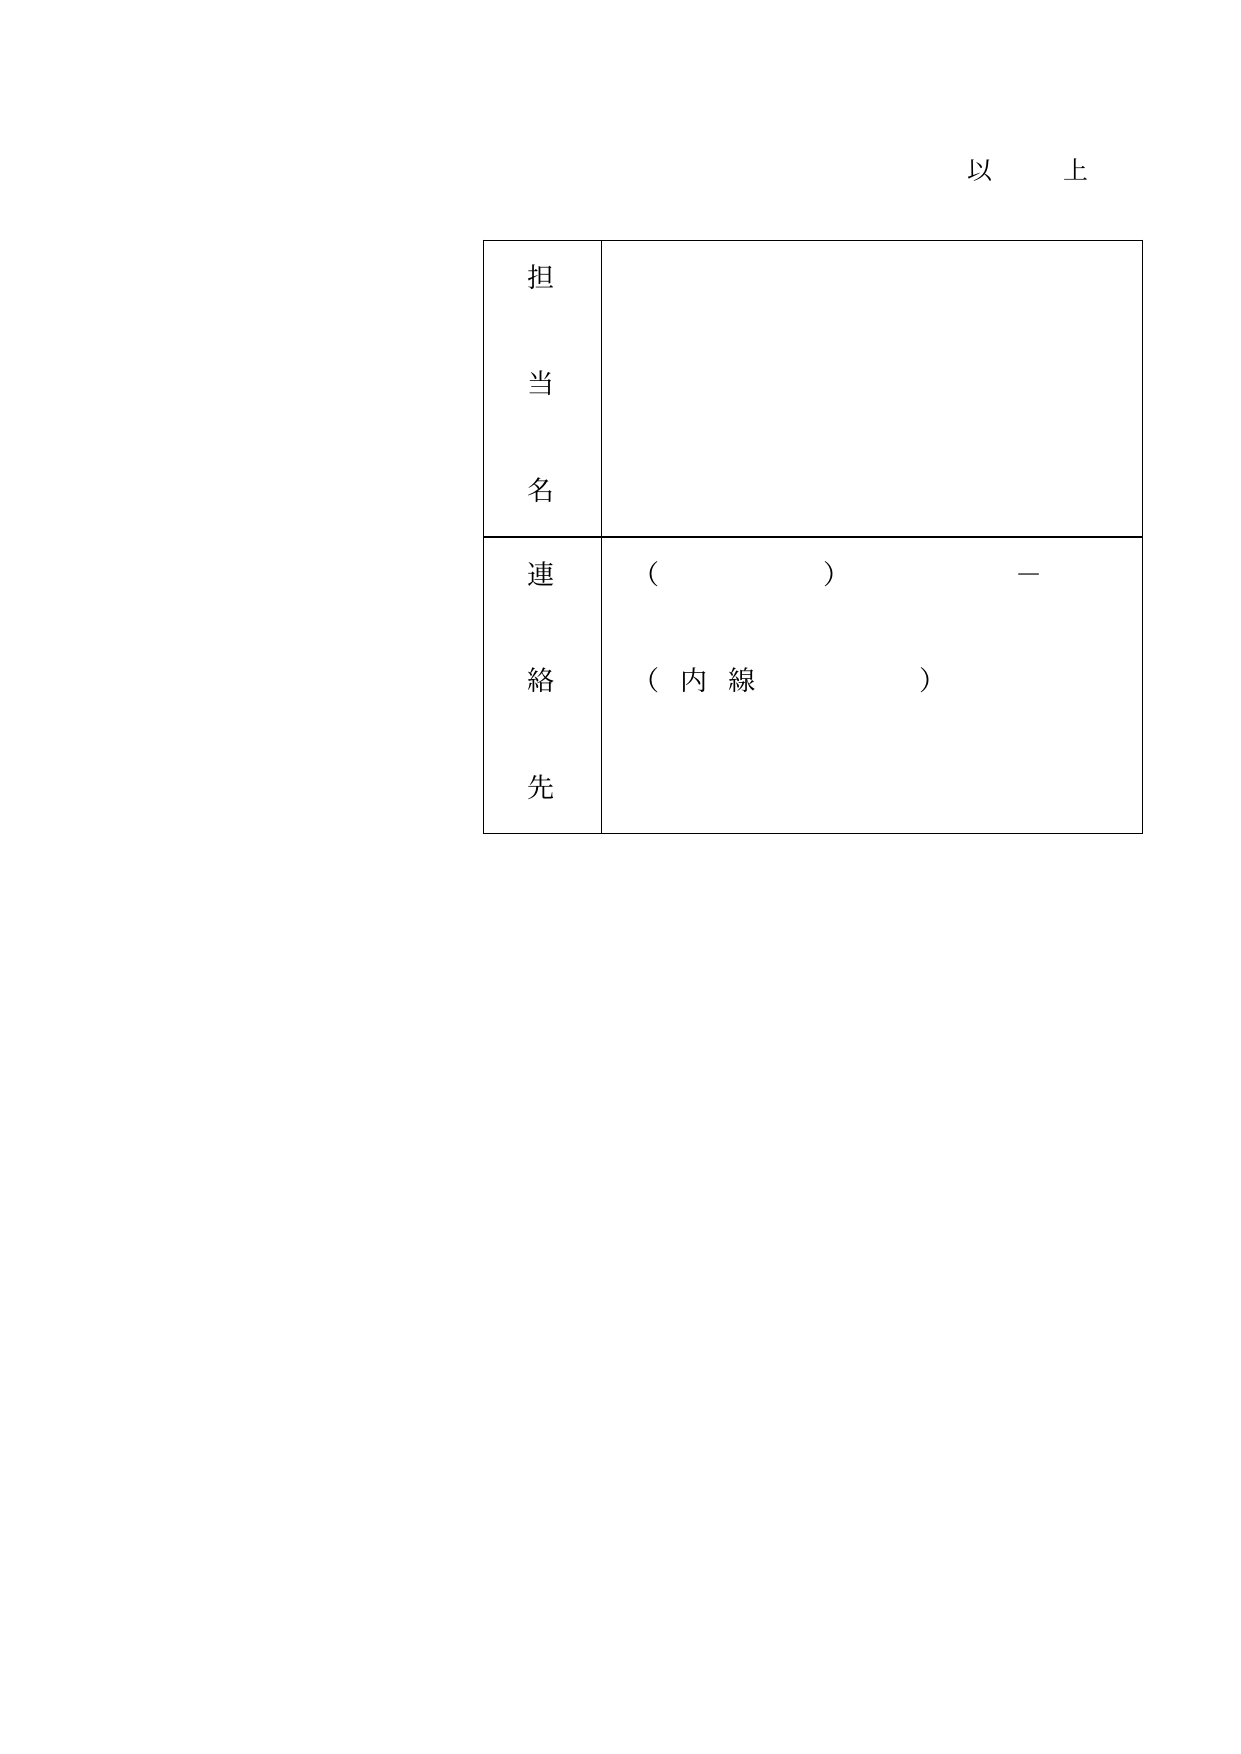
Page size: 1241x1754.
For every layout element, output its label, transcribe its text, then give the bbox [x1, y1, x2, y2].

table_header 担当名 [484, 241, 601, 536]
table_header [602, 241, 1142, 536]
text 以 上 [129, 133, 1111, 204]
table_cell 連絡先 [484, 538, 601, 833]
table_cell （ ） － （内線 ） [602, 538, 1142, 833]
